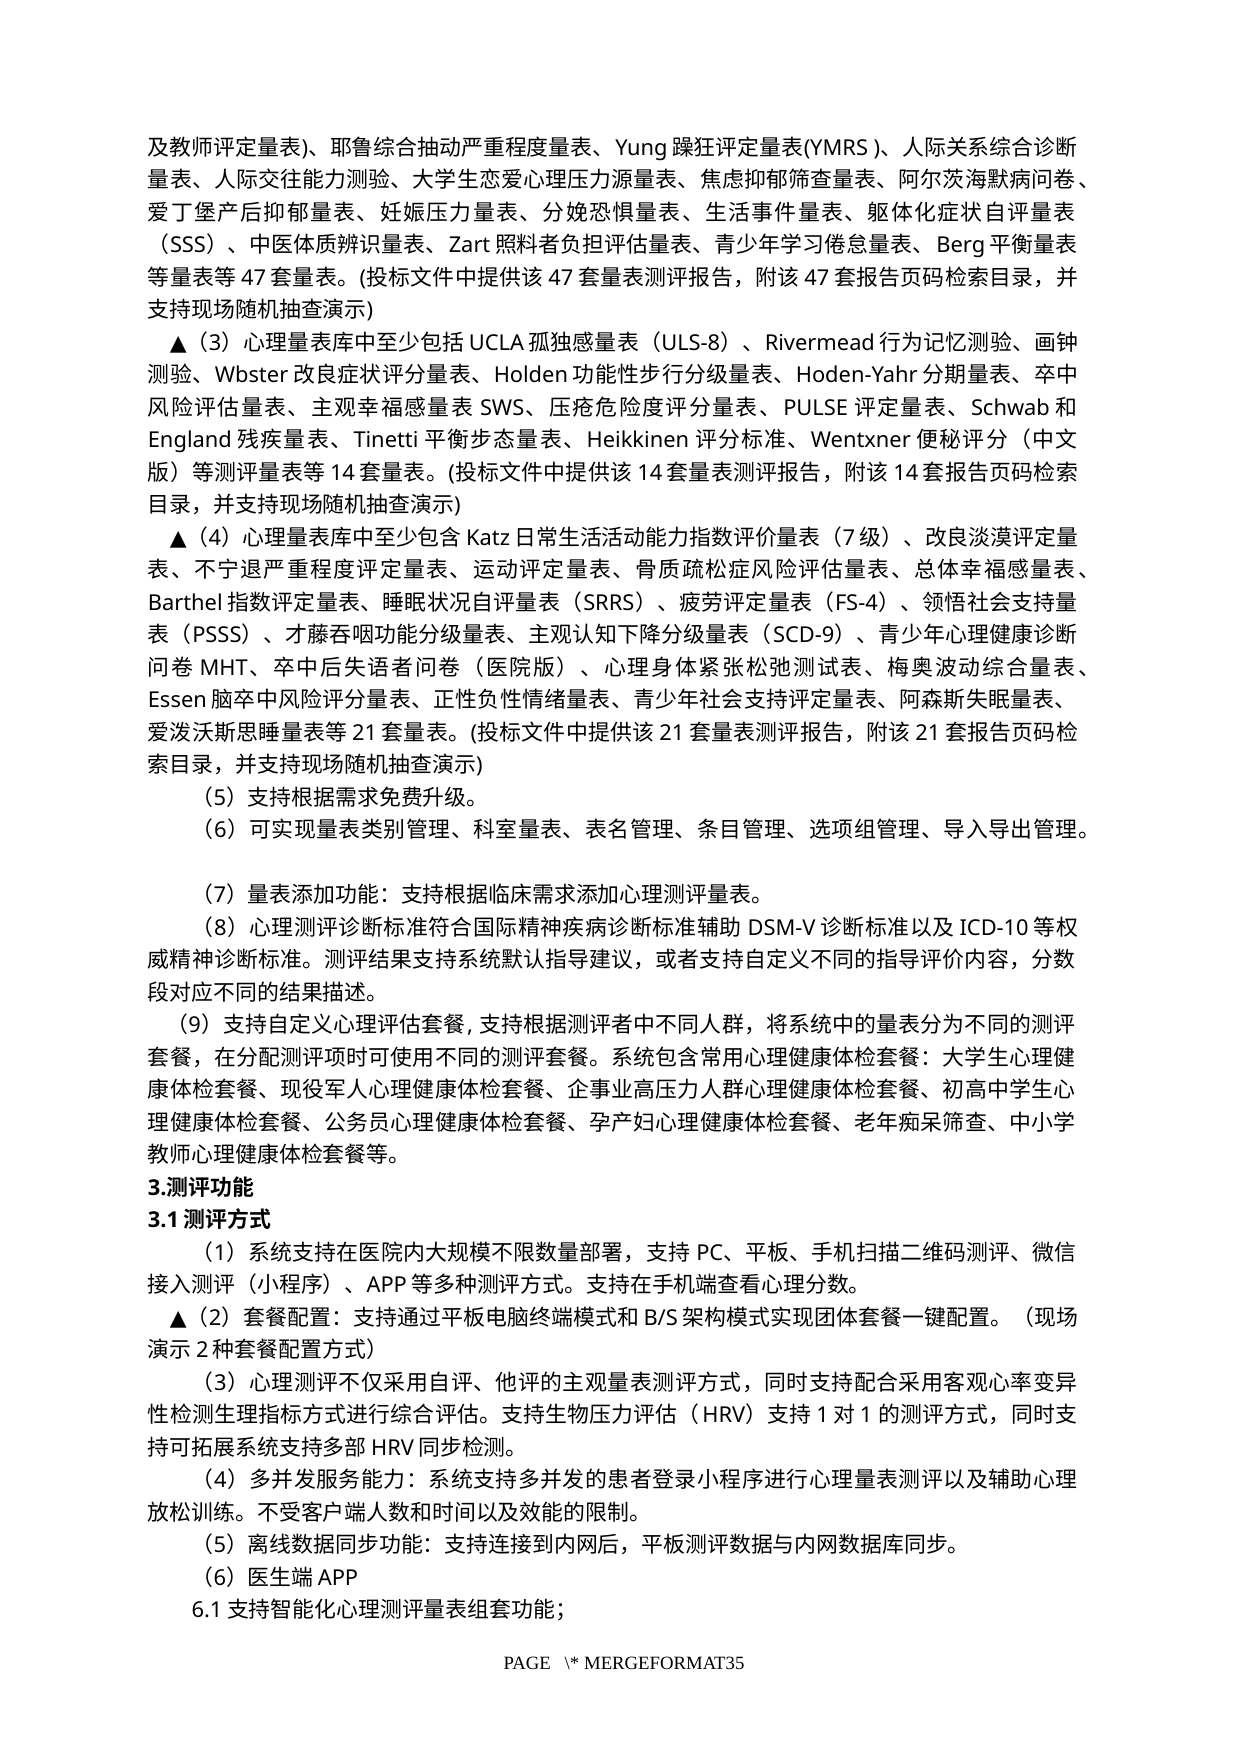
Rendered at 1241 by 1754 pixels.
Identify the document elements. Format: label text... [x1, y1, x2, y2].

text （6）医生端APP [148, 1559, 1078, 1592]
text （3）心理测评不仅采用自评、他评的主观量表测评方式，同时支持配合采用客观心率变异性检测生理指标方式进行综合评估。支持生物压力评估（HRV）支持1对1 的测评方式，同时支持可拓展系统支持多部HRV同步检测。 [148, 1364, 1078, 1462]
text 3.测评功能 [148, 1169, 1078, 1202]
text 6.1支持智能化心理测评量表组套功能； [148, 1592, 1078, 1624]
text （5）支持根据需求免费升级。 [148, 779, 1078, 812]
text ▲（3）心理量表库中至少包括UCLA孤独感量表（ULS-8）、Rivermead行为记忆测验、画钟测验、Wbster改良症状评分量表、Holden功能性步行分级量表、Hoden-Yahr分期量表、卒中风险评估量表、主观幸福感量表SWS、压疮危险度评分量表、PULSE评定量表、Schwab和England残疾量表、Tinetti平衡步态量表、Heikkinen评分标准、Wentxner便秘评分（中文版）等测评量表等14套量表。(投标文件中提供该14套量表测评报告，附该14套报告页码检索目录，并支持现场随机抽查演示) [148, 324, 1078, 519]
text （1）系统支持在医院内大规模不限数量部署，支持PC、平板、手机扫描二维码测评、微信接入测评（小程序）、APP等多种测评方式。支持在手机端查看心理分数。 [148, 1234, 1078, 1299]
text ▲（4）心理量表库中至少包含Katz日常生活活动能力指数评价量表（7级）、改良淡漠评定量表、不宁退严重程度评定量表、运动评定量表、骨质疏松症风险评估量表、总体幸福感量表、Barthel指数评定量表、睡眠状况自评量表（SRRS）、疲劳评定量表（FS-4）、领悟社会支持量表（PSSS）、才藤吞咽功能分级量表、主观认知下降分级量表（SCD-9）、青少年心理健康诊断问卷MHT、卒中后失语者问卷（医院版）、心理身体紧张松弛测试表、梅奥波动综合量表、Essen脑卒中风险评分量表、正性负性情绪量表、青少年社会支持评定量表、阿森斯失眠量表、爱泼沃斯思睡量表等21套量表。(投标文件中提供该21套量表测评报告，附该21套报告页码检索目录，并支持现场随机抽查演示) [148, 519, 1078, 779]
text （9）支持自定义心理评估套餐, 支持根据测评者中不同人群，将系统中的量表分为不同的测评套餐，在分配测评项时可使用不同的测评套餐。系统包含常用心理健康体检套餐：大学生心理健康体检套餐、现役军人心理健康体检套餐、企事业高压力人群心理健康体检套餐、初高中学生心理健康体检套餐、公务员心理健康体检套餐、孕产妇心理健康体检套餐、老年痴呆筛查、中小学教师心理健康体检套餐等。 [148, 1007, 1078, 1169]
text （6）可实现量表类别管理、科室量表、表名管理、条目管理、选项组管理、导入导出管理。 [148, 812, 1078, 877]
text （4）多并发服务能力：系统支持多并发的患者登录小程序进行心理量表测评以及辅助心理放松训练。不受客户端人数和时间以及效能的限制。 [148, 1462, 1078, 1527]
text （8）心理测评诊断标准符合国际精神疾病诊断标准辅助DSM-V诊断标准以及ICD-10等权威精神诊断标准。测评结果支持系统默认指导建议，或者支持自定义不同的指导评价内容，分数段对应不同的结果描述。 [148, 909, 1078, 1007]
text （7）量表添加功能：支持根据临床需求添加心理测评量表。 [148, 877, 1078, 909]
text ▲（2）套餐配置：支持通过平板电脑终端模式和B/S架构模式实现团体套餐一键配置。（现场演示2种套餐配置方式） [148, 1299, 1078, 1364]
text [148, 129, 1078, 324]
text 3.1测评方式 [148, 1202, 1078, 1234]
text （5）离线数据同步功能：支持连接到内网后，平板测评数据与内网数据库同步。 [148, 1527, 1078, 1559]
